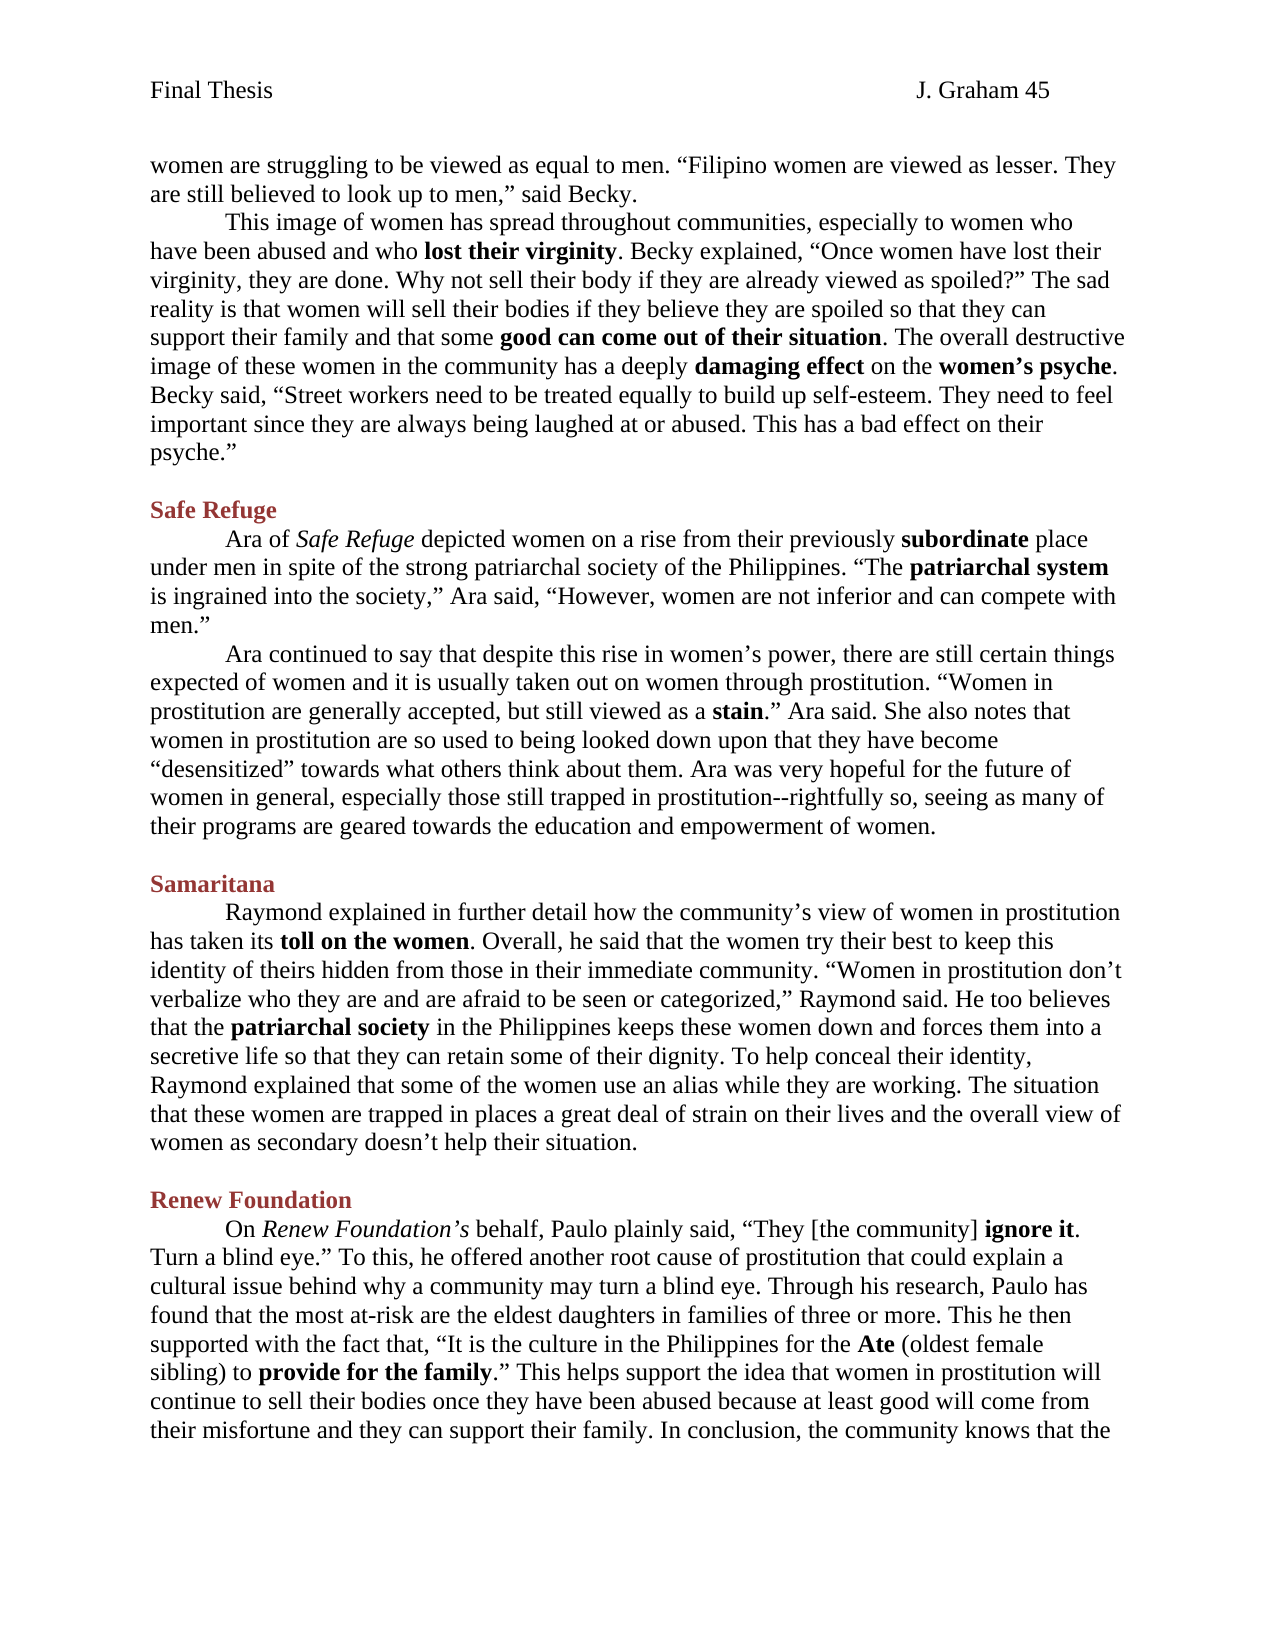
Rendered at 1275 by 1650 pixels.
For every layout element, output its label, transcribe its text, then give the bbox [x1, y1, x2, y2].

text Safe Refuge [150, 495, 1125, 524]
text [150, 1214, 1125, 1444]
text This image of women has spread throughout communities, especially to women who have been abused and who lost their virginity. Becky explained, “Once women have lost their virginity, they are done. Why not sell their body if they are already viewed as spoiled?” The sad reality is that women will sell their bodies if they believe they are spoiled so that they can support their family and that some good can come out of their situation. The overall destructive image of these women in the community has a deeply damaging effect on the women’s psyche. Becky said, “Street workers need to be treated equally to build up self-esteem. They need to feel important since they are always being laughed at or abused. This has a bad effect on their psyche.” [150, 207, 1125, 466]
text Renew Foundation [150, 1185, 1125, 1214]
text Ara continued to say that despite this rise in women’s power, there are still certain things expected of women and it is usually taken out on women through prostitution. “Women in prostitution are generally accepted, but still viewed as a stain.” Ara said. She also notes that women in prostitution are so used to being looked down upon that they have become “desensitized” towards what others think about them. Ara was very hopeful for the future of women in general, especially those still trapped in prostitution--rightfully so, seeing as many of their programs are geared towards the education and empowerment of women. [150, 639, 1125, 840]
text Raymond explained in further detail how the community’s view of women in prostitution has taken its toll on the women. Overall, he said that the women try their best to keep this identity of theirs hidden from those in their immediate community. “Women in prostitution don’t verbalize who they are and are afraid to be seen or categorized,” Raymond said. He too believes that the patriarchal society in the Philippines keeps these women down and forces them into a secretive life so that they can retain some of their dignity. To help conceal their identity, Raymond explained that some of the women use an alias while they are working. The situation that these women are trapped in places a great deal of strain on their lives and the overall view of women as secondary doesn’t help their situation. [150, 897, 1125, 1156]
text Ara of Safe Refuge depicted women on a rise from their previously subordinate place under men in spite of the strong patriarchal society of the Philippines. “The patriarchal system is ingrained into the society,” Ara said, “However, women are not inferior and can compete with men.” [150, 524, 1125, 639]
text Samaritana [150, 869, 1125, 897]
